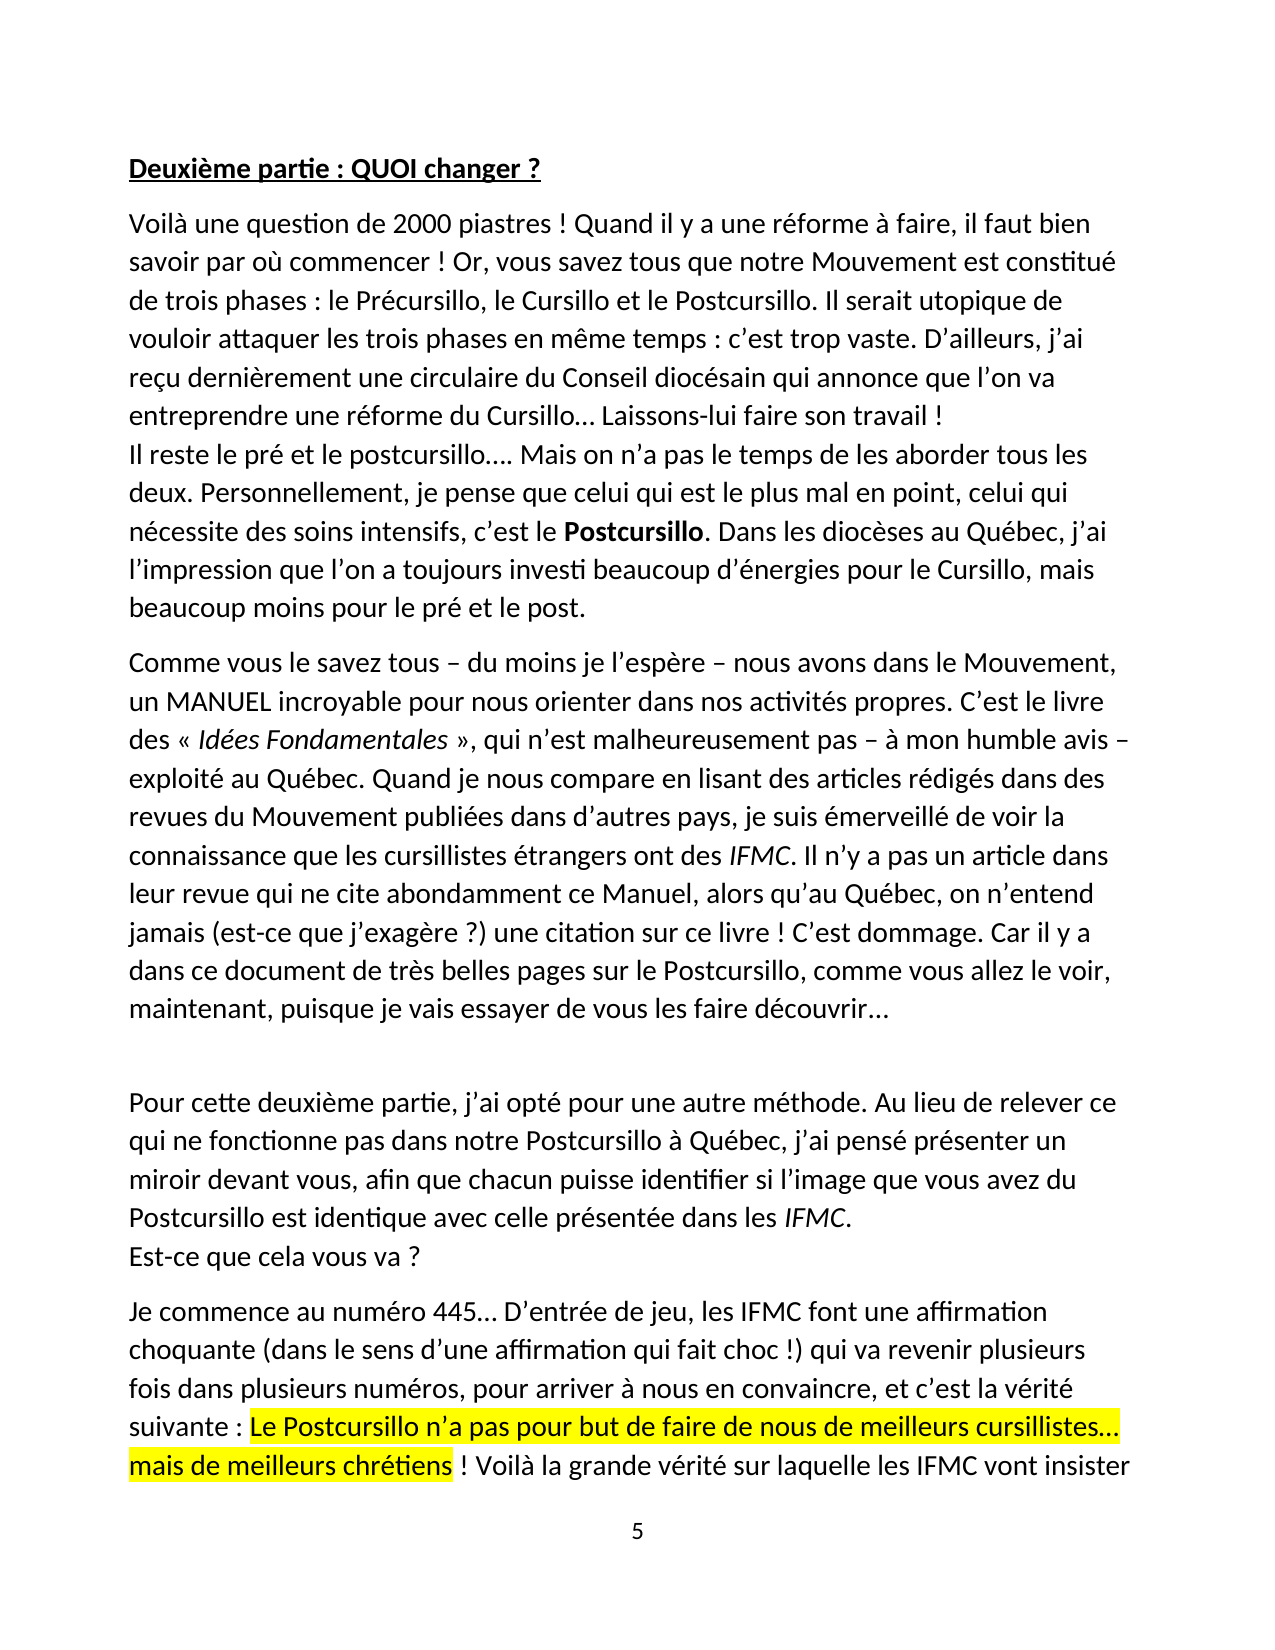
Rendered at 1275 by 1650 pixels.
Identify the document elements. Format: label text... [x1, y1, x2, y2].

text Voilà une question de 2000 piastres ! Quand il y a une réforme à faire, il faut bien savoir par où commencer ! Or, vous savez tous que notre Mouvement est constitué de trois phases : le Précursillo, le Cursillo et le Postcursillo. Il serait utopique de vouloir attaquer les trois phases en même temps : c’est trop vaste. D’ailleurs, j’ai reçu dernièrement une circulaire du Conseil diocésain qui annonce que l’on va entreprendre une réforme du Cursillo… Laissons-lui faire son travail ! Il reste le pré et le postcursillo…. Mais on n’a pas le temps de les aborder tous les deux. Personnellement, je pense que celui qui est le plus mal en point, celui qui nécessite des soins intensifs, c’est le Postcursillo. Dans les diocèses au Québec, j’ai l’impression que l’on a toujours investi beaucoup d’énergies pour le Cursillo, mais beaucoup moins pour le pré et le post. [128, 205, 1132, 625]
text Pour cette deuxième partie, j’ai opté pour une autre méthode. Au lieu de relever ce qui ne fonctionne pas dans notre Postcursillo à Québec, j’ai pensé présenter un miroir devant vous, afin que chacun puisse identifier si l’image que vous avez du Postcursillo est identique avec celle présentée dans les IFMC. Est-ce que cela vous va ? [128, 1046, 1132, 1273]
text Deuxième partie : QUOI changer ? [128, 150, 1132, 186]
text Comme vous le savez tous – du moins je l’espère – nous avons dans le Mouvement, un MANUEL incroyable pour nous orienter dans nos activités propres. C’est le livre des « Idées Fondamentales », qui n’est malheureusement pas – à mon humble avis – exploité au Québec. Quand je nous compare en lisant des articles rédigés dans des revues du Mouvement publiées dans d’autres pays, je suis émerveillé de voir la connaissance que les cursillistes étrangers ont des IFMC. Il n’y a pas un article dans leur revue qui ne cite abondamment ce Manuel, alors qu’au Québec, on n’entend jamais (est-ce que j’exagère ?) une citation sur ce livre ! C’est dommage. Car il y a dans ce document de très belles pages sur le Postcursillo, comme vous allez le voir, maintenant, puisque je vais essayer de vous les faire découvrir... [128, 644, 1132, 1026]
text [128, 1293, 1132, 1482]
